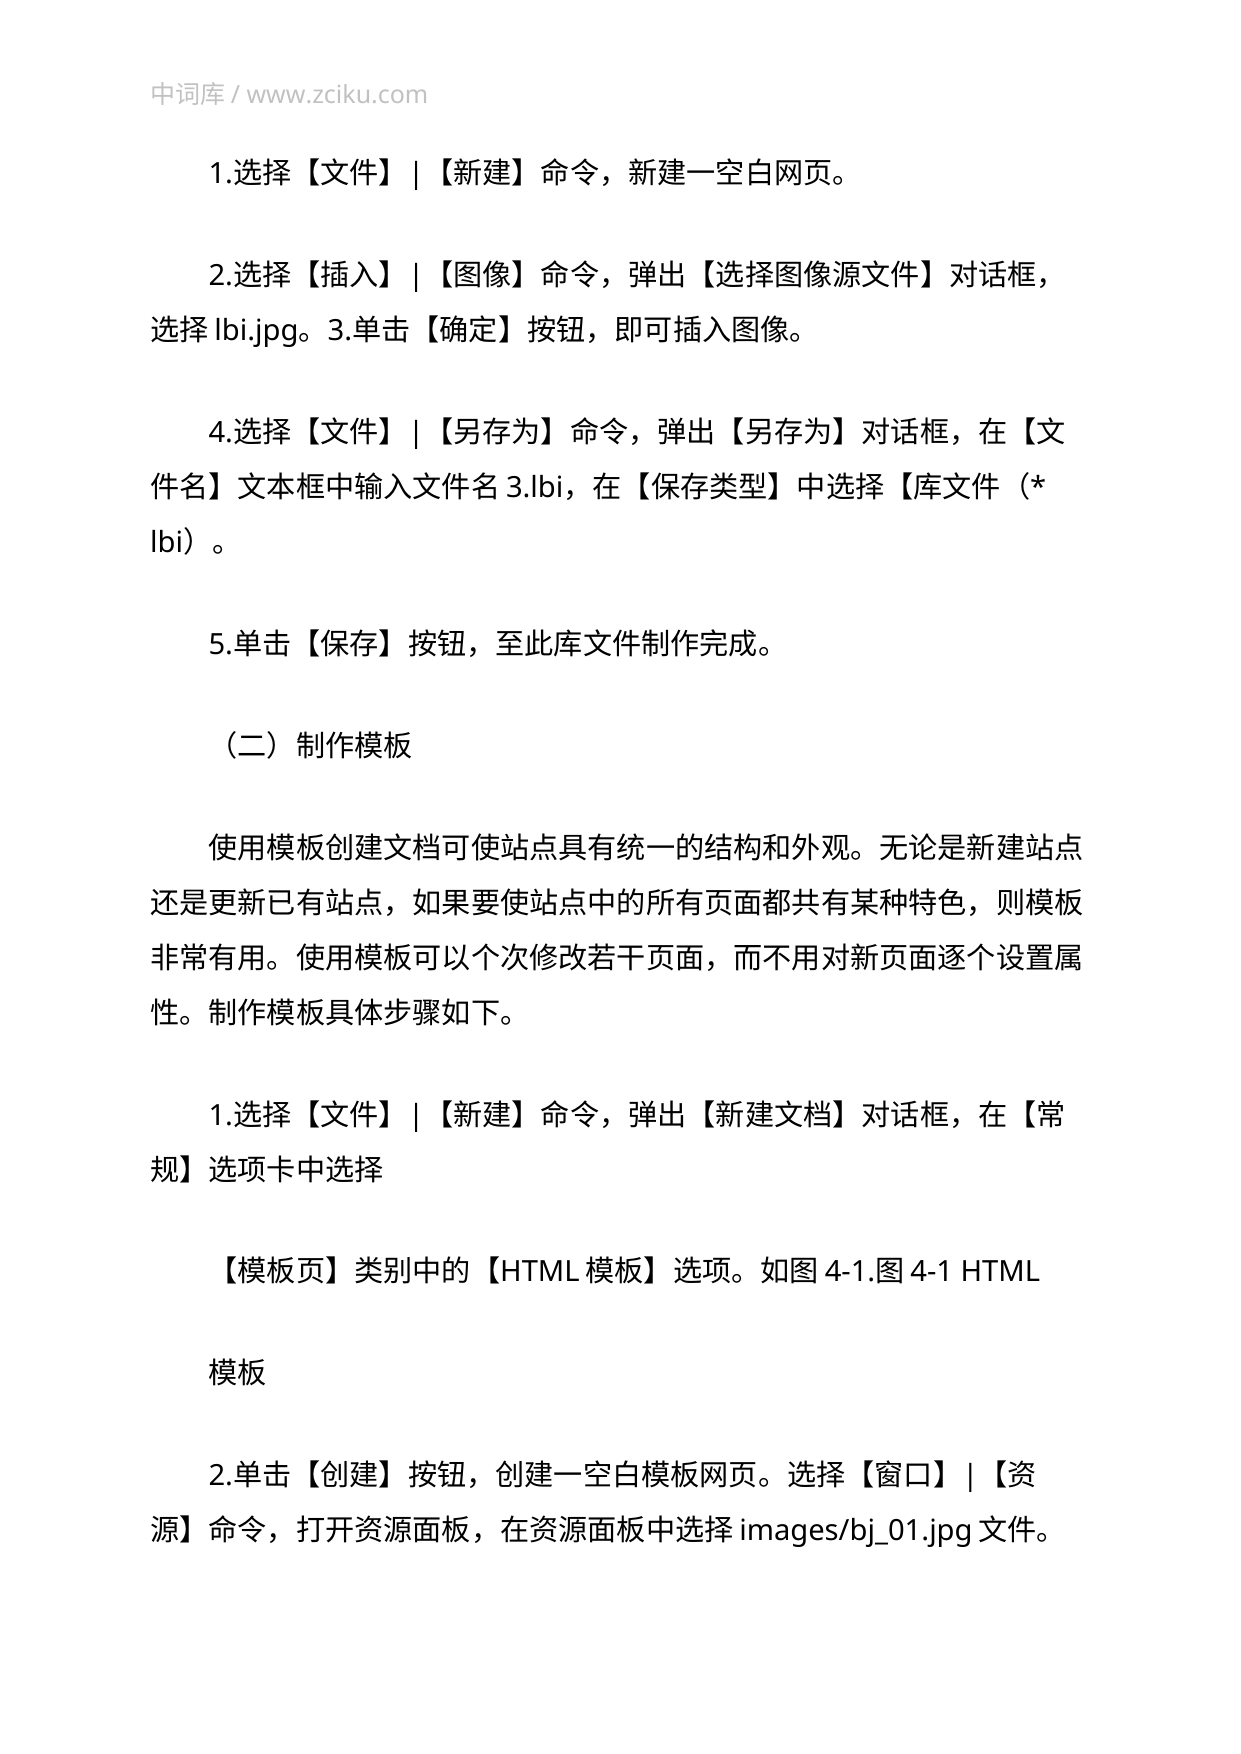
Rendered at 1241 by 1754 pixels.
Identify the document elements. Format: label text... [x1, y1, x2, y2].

text 1.选择【文件】|【新建】命令，弹出【新建文档】对话框，在【常规】选项卡中选择 [150, 1091, 1090, 1188]
text 【模板页】类别中的【HTML模板】选项。如图4-1.图4-1 HTML [150, 1248, 1090, 1290]
text 4.选择【文件】|【另存为】命令，弹出【另存为】对话框，在【文件名】文本框中输入文件名3.lbi，在【保存类型】中选择【库文件（* lbi）。 [150, 409, 1090, 561]
text 使用模板创建文档可使站点具有统一的结构和外观。无论是新建站点还是更新已有站点，如果要使站点中的所有页面都共有某种特色，则模板非常有用。使用模板可以个次修改若干页面，而不用对新页面逐个设置属性。制作模板具体步骤如下。 [150, 825, 1090, 1032]
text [150, 1452, 1090, 1549]
text 5.单击【保存】按钮，至此库文件制作完成。 [150, 621, 1090, 663]
text 2.选择【插入】|【图像】命令，弹出【选择图像源文件】对话框，选择lbi.jpg。3.单击【确定】按钮，即可插入图像。 [150, 252, 1090, 349]
text （二）制作模板 [150, 723, 1090, 765]
text 模板 [150, 1350, 1090, 1392]
text 1.选择【文件】|【新建】命令，新建一空白网页。 [150, 150, 1090, 192]
